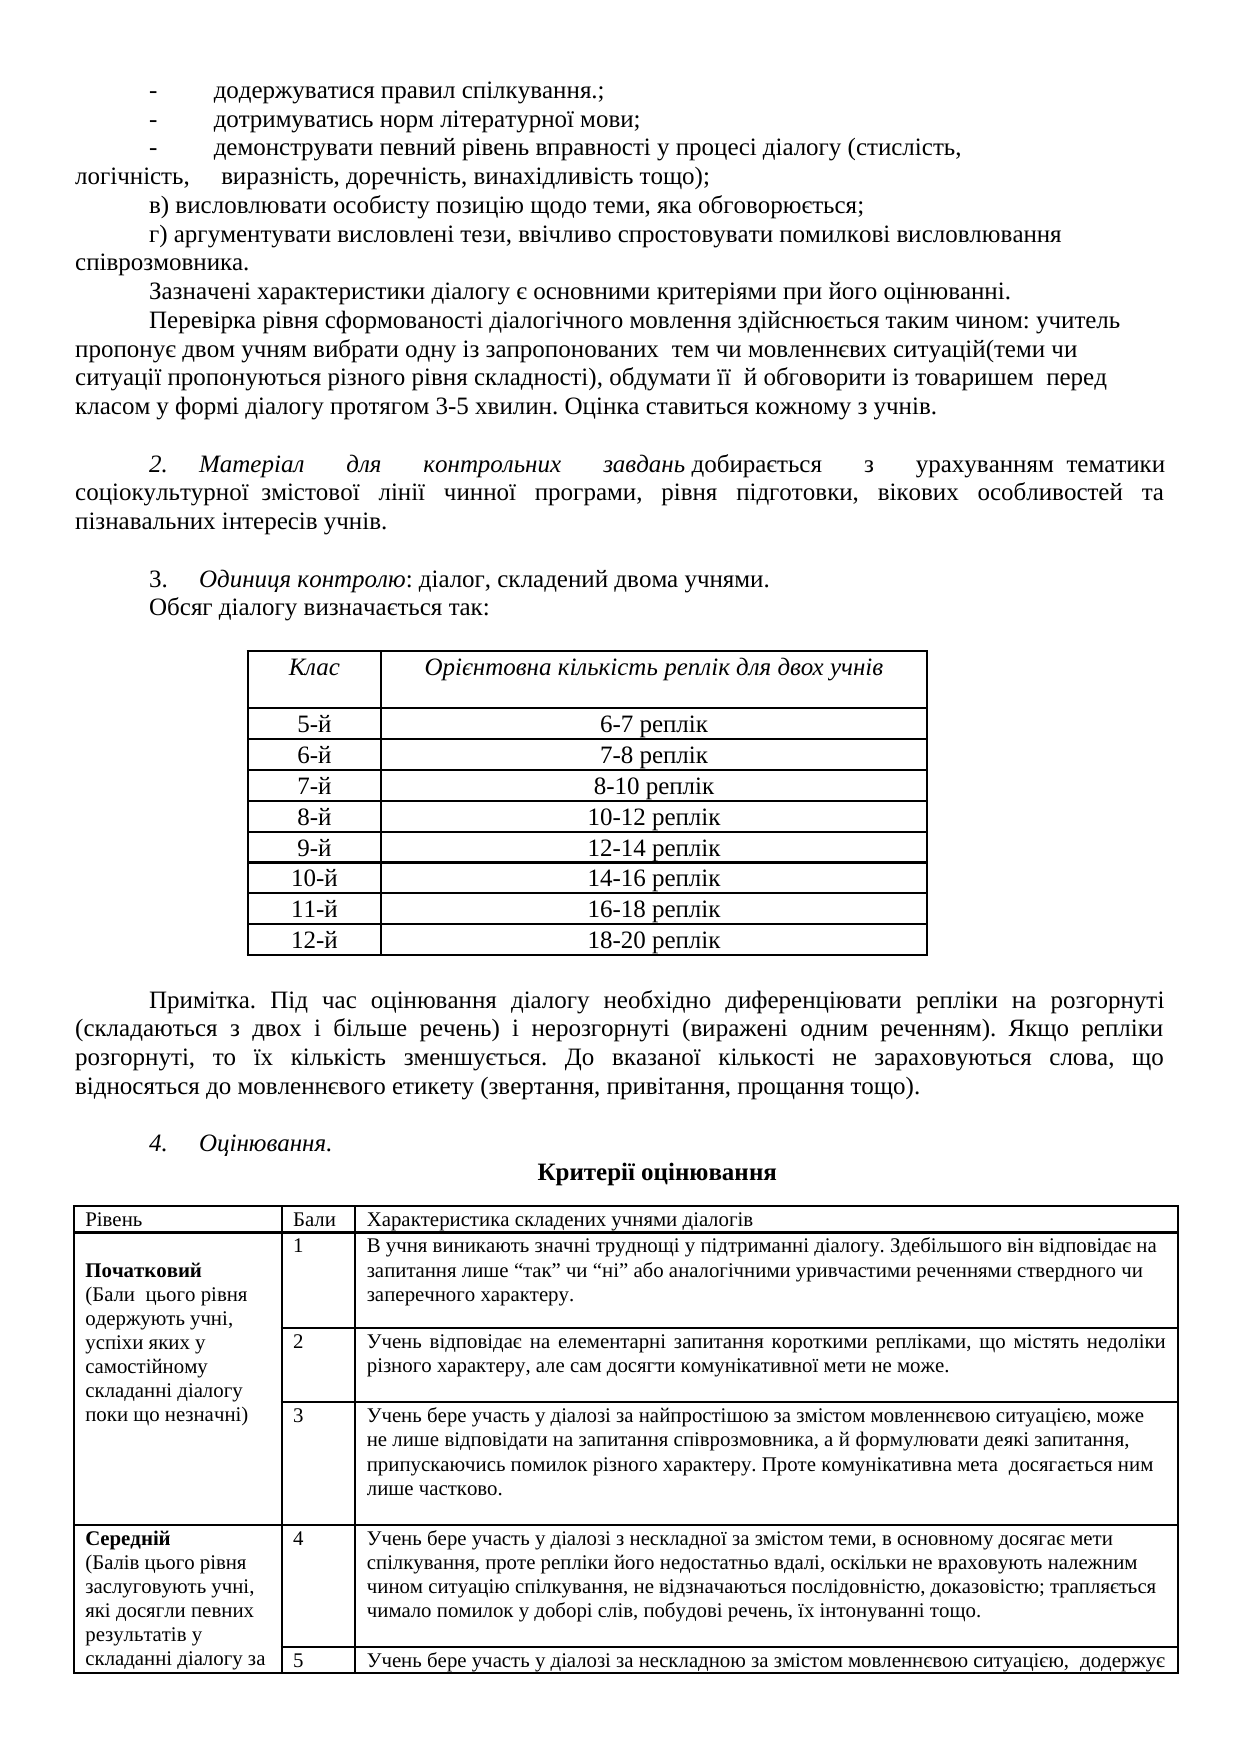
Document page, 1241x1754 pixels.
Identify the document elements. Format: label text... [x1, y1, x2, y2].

table_header Орієнтовна кількість реплік для двох учнів [382, 652, 926, 707]
text Перевірка рівня сформованості діалогічного мовлення здійснюється таким чином: учитель пропонує двом учням вибрати одну із запропонованих тем чи мовленнєвих ситуацій(теми чи ситуації пропонуються різного рівня складності), обдумати її й обговорити із товаришем перед класом у формі діалогу протягом 3-5 хвилин. Оцінка ставиться кожному з учнів. [75, 305, 1165, 420]
text - демонструвати певний рівень вправності у процесі діалогу (стислість, логічність, виразність, доречність, винахідливість тощо); [75, 132, 1165, 190]
text г) аргументувати висловлені тези, ввічливо спростовувати помилкові висловлювання співрозмовника. [75, 219, 1165, 276]
text Обсяг діалогу визначається так: [75, 592, 1165, 621]
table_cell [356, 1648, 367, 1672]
table_cell 2 [283, 1329, 354, 1401]
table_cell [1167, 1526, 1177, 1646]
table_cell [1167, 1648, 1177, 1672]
text - додержуватися правил спілкування.; [75, 75, 1165, 104]
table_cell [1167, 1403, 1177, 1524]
table_cell Початковий (Бали цього рівня одержують учні, успіхи яких у самостійному складанні діалогу поки що незначні) [75, 1234, 281, 1524]
text 2. Матеріал для контрольних завдань добирається з урахуванням тематики соціокультурної змістової лінії чинної програми, рівня підготовки, вікових особливостей та пізнавальних інтересів учнів. [75, 449, 1165, 535]
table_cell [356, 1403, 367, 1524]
table_cell Середній (Балів цього рівня заслуговують учні, які досягли певних результатів у складанні діалогу за двома-чотирма показниками з нескладної теми, але за іншими критеріями результати поки що незначні) [75, 1526, 281, 1672]
table_cell 3 [283, 1403, 354, 1524]
text - дотримуватись норм літературної мови; [75, 104, 1165, 132]
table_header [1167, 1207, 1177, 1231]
table_cell 4 [283, 1526, 354, 1646]
text 4. Оцінювання. [75, 1128, 1165, 1157]
text Зазначені характеристики діалогу є основними критеріями при його оцінюванні. [75, 276, 1165, 305]
text в) висловлювати особисту позицію щодо теми, яка обговорюється; [75, 190, 1165, 219]
text 3. Одиниця контролю: діалог, складений двома учнями. [75, 564, 1165, 592]
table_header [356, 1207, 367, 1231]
table_cell В учня виникають значні труднощі у підтриманні діалогу. Здебільшого він відповідає на запитання лише “так” чи “ні” або аналогічними уривчастими реченнями ствердного чи заперечного характеру. [356, 1234, 1177, 1327]
table_cell 1 [283, 1234, 354, 1327]
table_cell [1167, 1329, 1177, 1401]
text Критерії оцінювання [75, 1157, 1165, 1186]
text Примітка. Під час оцінювання діалогу необхідно диференціювати репліки на розгорнуті (складаються з двох і більше речень) і нерозгорнуті (виражені одним реченням). Якщо репліки розгорнуті, то їх кількість зменшується. До вказаної кількості не зараховуються слова, що відносяться до мовленнєвого етикету (звертання, привітання, прощання тощо). [75, 985, 1165, 1100]
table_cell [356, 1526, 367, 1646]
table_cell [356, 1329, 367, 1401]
table_header Клас [249, 652, 380, 707]
